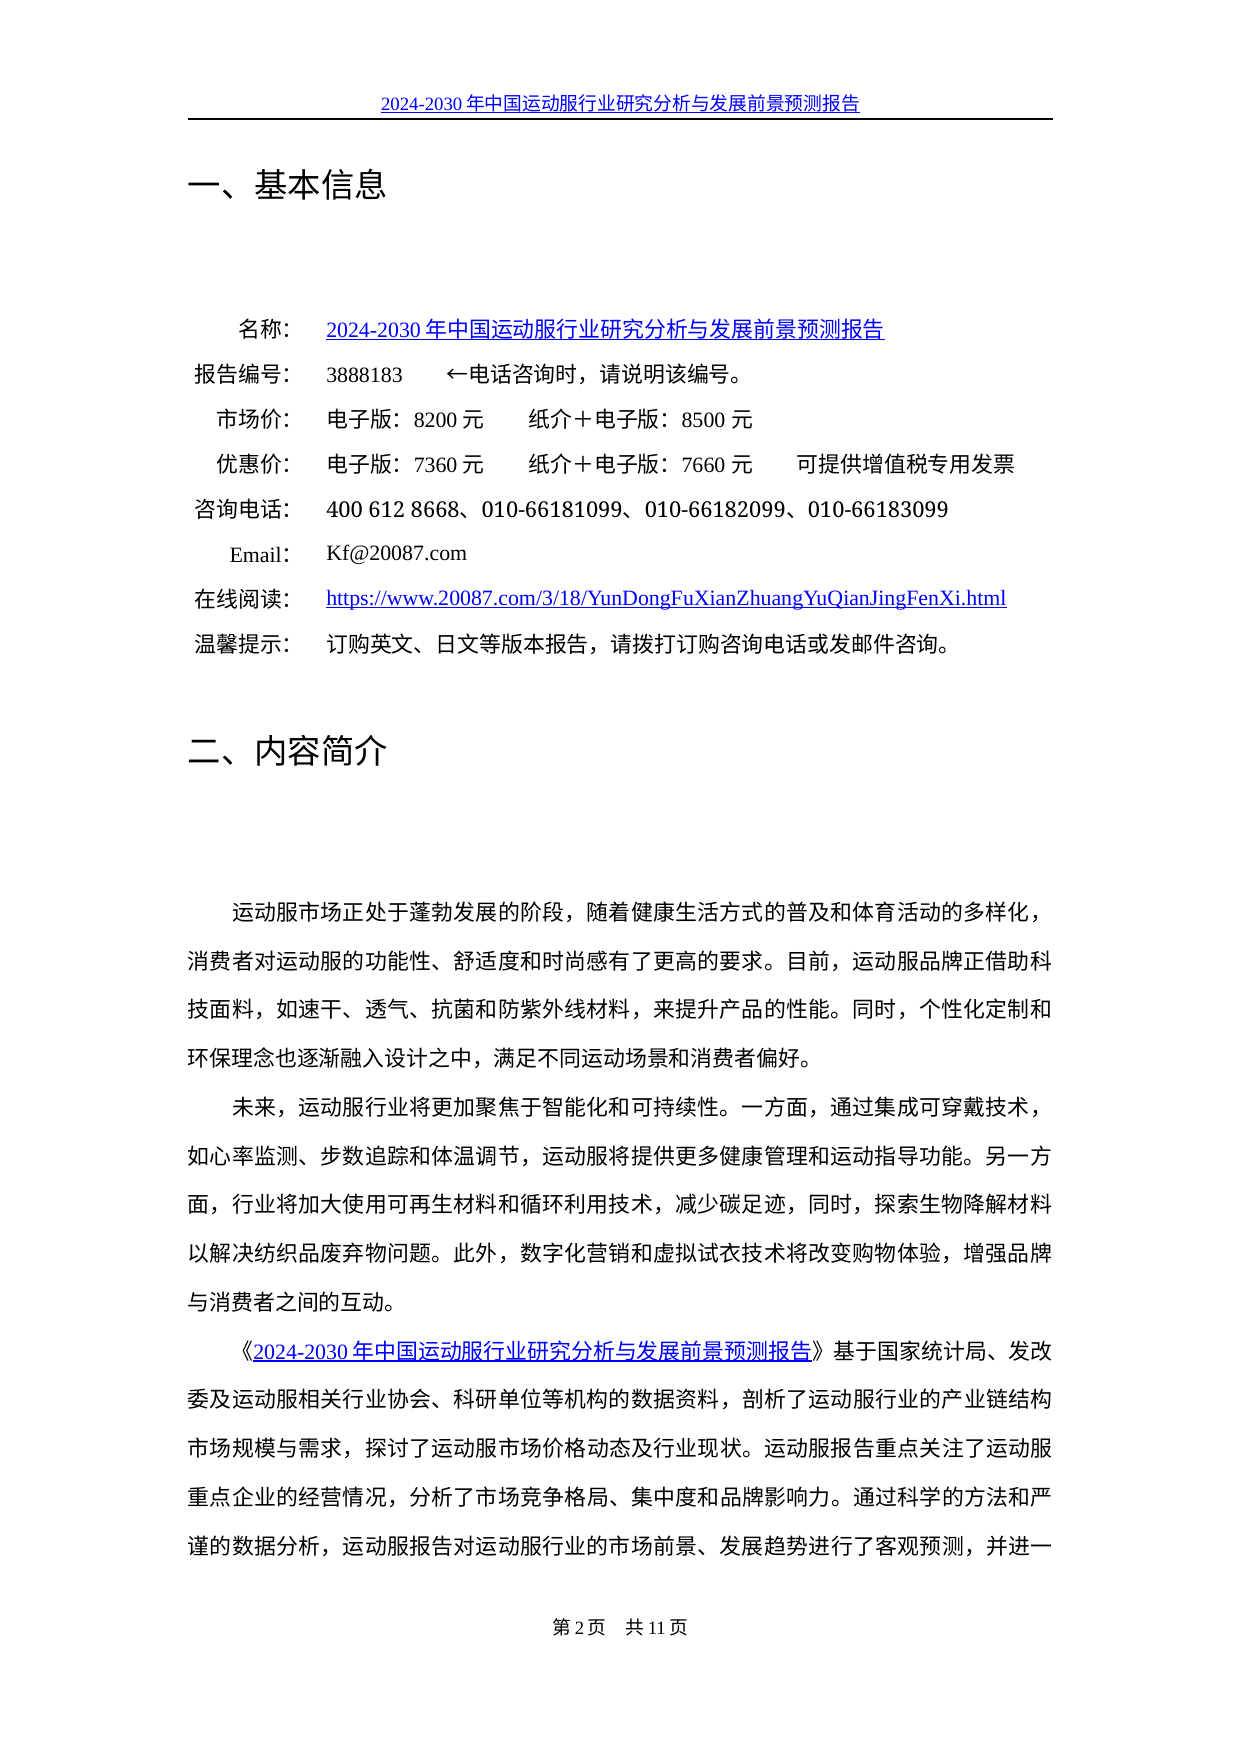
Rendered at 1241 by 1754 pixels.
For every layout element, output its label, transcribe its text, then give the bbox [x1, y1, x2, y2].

table_cell Kf@20087.com [315, 537, 1073, 582]
table_cell 优惠价： [167, 447, 315, 492]
table_cell 电子版：8200 元 纸介＋电子版：8500 元 [315, 402, 1073, 447]
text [187, 894, 1053, 1561]
table_cell 订购英文、日文等版本报告，请拨打订购咨询电话或发邮件咨询。 [315, 627, 1073, 672]
table_cell 在线阅读： [167, 582, 315, 627]
table_cell 温馨提示： [167, 627, 315, 672]
table_cell 咨询电话： [167, 492, 315, 537]
table_cell 市场价： [167, 402, 315, 447]
table_cell 3888183 ←电话咨询时，请说明该编号。 [315, 357, 1073, 402]
table_cell 400 612 8668、010-66181099、010-66182099、010-66183099 [315, 492, 1073, 537]
table_header 名称： [167, 312, 315, 357]
table_cell [315, 582, 1073, 627]
title 二、内容简介 [187, 717, 1053, 782]
table_header 2024-2030年中国运动服行业研究分析与发展前景预测报告 [315, 312, 1073, 357]
table_cell Email： [167, 537, 315, 582]
table_cell 报告编号： [167, 357, 315, 402]
title 一、基本信息 [187, 150, 1053, 215]
table_cell 电子版：7360 元 纸介＋电子版：7660 元 可提供增值税专用发票 [315, 447, 1073, 492]
